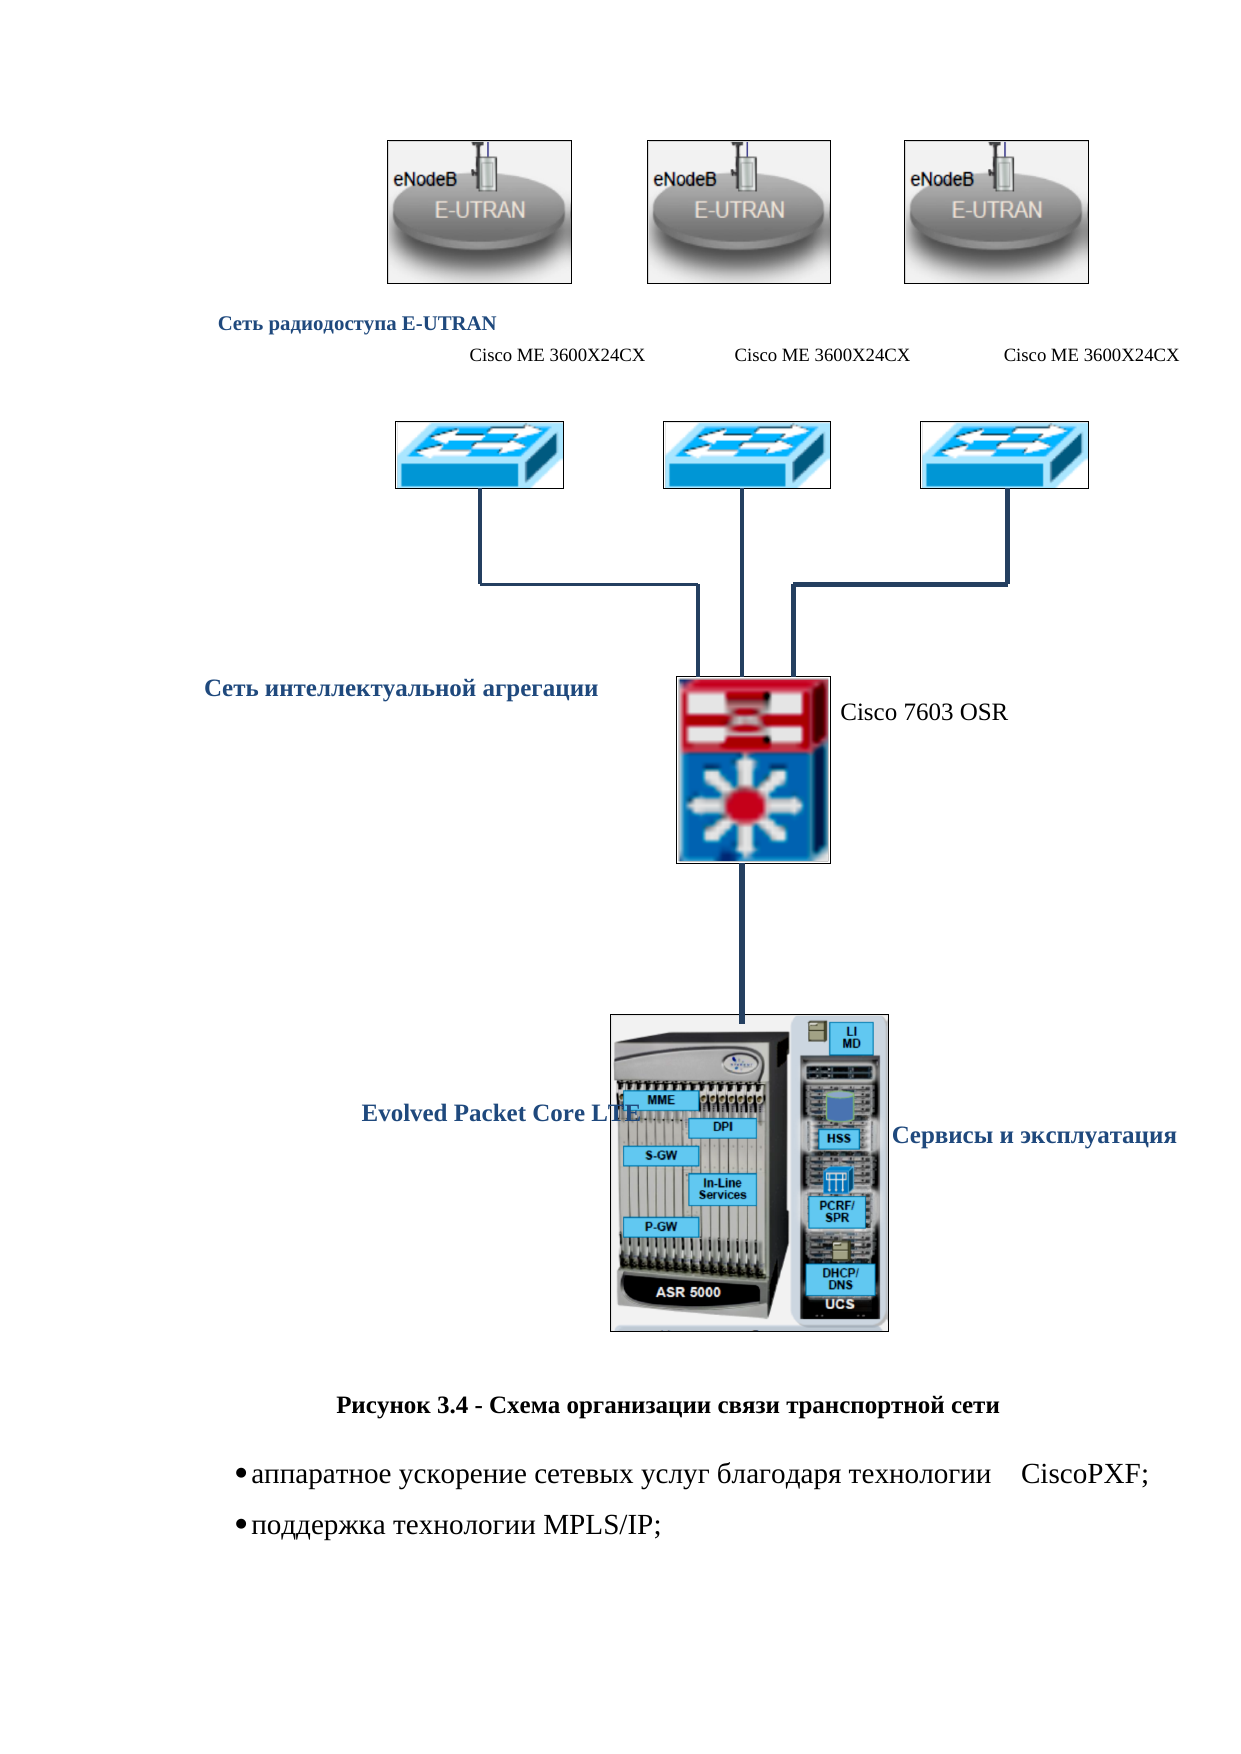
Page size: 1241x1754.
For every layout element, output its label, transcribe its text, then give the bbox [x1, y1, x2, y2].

list поддержка технологии MPLS/IP; [177, 1507, 1167, 1541]
picture [921, 422, 1088, 488]
picture [611, 1015, 888, 1331]
picture [648, 141, 830, 283]
picture [396, 422, 563, 488]
picture [905, 141, 1088, 283]
list аппаратное ускорение сетевых услуг благодаря технологии CiscoPXF; [177, 1457, 1167, 1490]
picture [677, 677, 830, 863]
picture [388, 141, 571, 283]
picture [664, 422, 830, 488]
